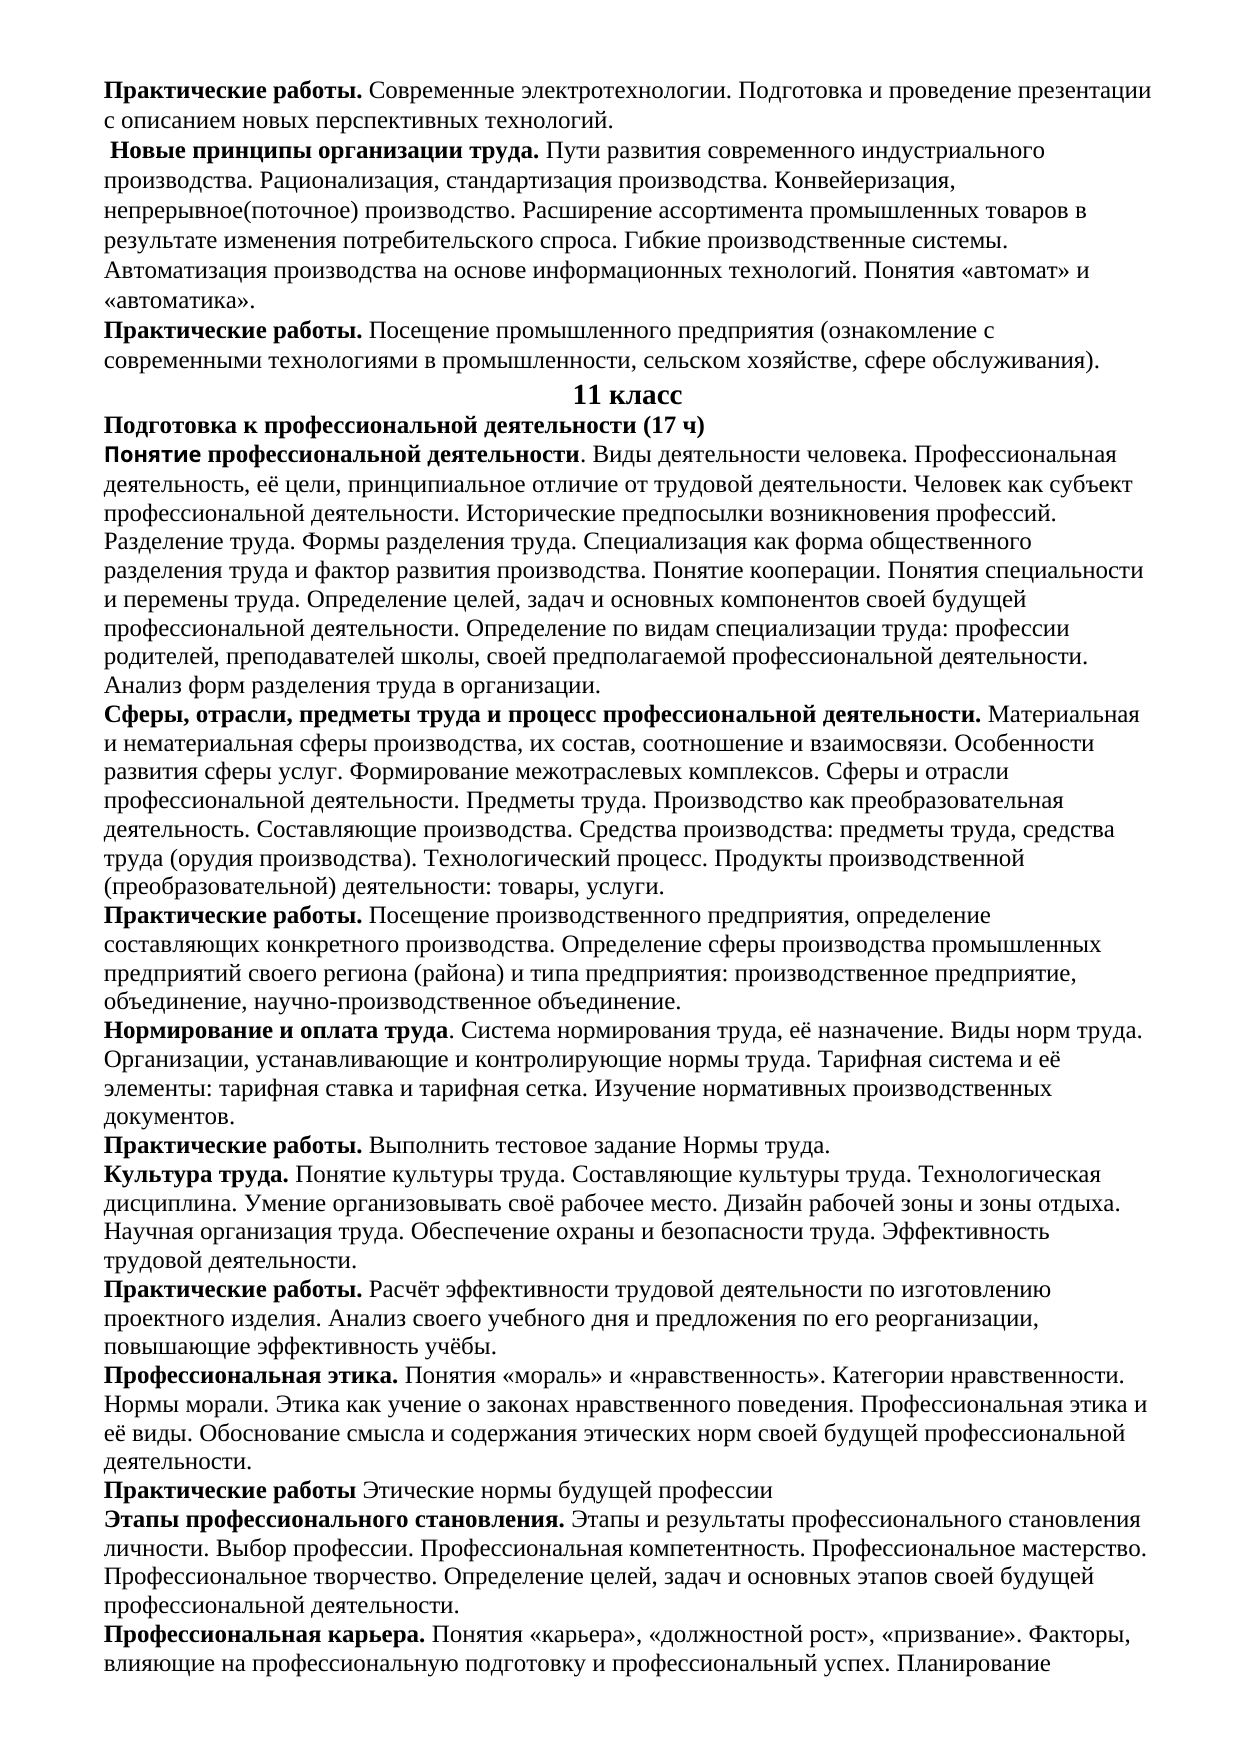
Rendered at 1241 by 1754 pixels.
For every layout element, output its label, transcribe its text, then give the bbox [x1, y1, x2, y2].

text Подготовка к профессиональной деятельности (17 ч) [103, 410, 1152, 439]
text Культура труда. Понятие культуры труда. Составляющие культуры труда. Технологическая дисциплина. Умение организовывать своё рабочее место. Дизайн рабочей зоны и зоны отдыха. Научная организация труда. Обеспечение охраны и безопасности труда. Эффективность трудовой деятельности. [103, 1159, 1152, 1274]
text 11 класс [103, 377, 1152, 410]
text документов. [103, 1101, 1152, 1130]
text Практические работы. Выполнить тестовое задание Нормы труда. [103, 1130, 1152, 1159]
text Практические работы. Посещение промышленного предприятия (ознакомление с современными технологиями в промышленности, сельском хозяйстве, сфере обслуживания). [103, 314, 1152, 374]
text Профессиональная этика. Понятия «мораль» и «нравственность». Категории нравственности. Нормы морали. Этика как учение о законах нравственного поведения. Профессиональная этика и её виды. Обоснование смысла и содержания этических норм своей будущей профессиональной деятельности. [103, 1360, 1152, 1475]
text Практические работы. Расчёт эффективности трудовой деятельности по изготовлению проектного изделия. Анализ своего учебного дня и предложения по его реорганизации, повышающие эффективность учёбы. [103, 1274, 1152, 1360]
text Практические работы Этические нормы будущей профессии [103, 1475, 1152, 1504]
text Понятие профессиональной деятельности. Виды деятельности человека. Профессиональная деятельность, её цели, принципиальное отличие от трудовой деятельности. Человек как субъект профессиональной деятельности. Исторические предпосылки возникновения профессий. Разделение труда. Формы разделения труда. Специализация как форма общественного разделения труда и фактор развития производства. Понятие кооперации. Понятия специальности и перемены труда. Определение целей, задач и основных компонентов своей будущей профессиональной деятельности. Определение по видам специализации труда: профессии родителей, преподавателей школы, своей предполагаемой профессиональной деятельности. Анализ форм разделения труда в организации. [103, 439, 1152, 699]
text Сферы, отрасли, предметы труда и процесс профессиональной деятельности. Материальная и нематериальная сферы производства, их состав, соотношение и взаимосвязи. Особенности развития сферы услуг. Формирование межотраслевых комплексов. Сферы и отрасли профессиональной деятельности. Предметы труда. Производство как преобразовательная деятельность. Составляющие производства. Средства производства: предметы труда, средства труда (орудия производства). Технологический процесс. Продукты производственной (преобразовательной) деятельности: товары, услуги. [103, 699, 1152, 900]
text Практические работы. Посещение производственного предприятия, определение составляющих конкретного производства. Определение сферы производства промышленных предприятий своего региона (района) и типа предприятия: производственное предприятие, объединение, научно-производственное объединение. [103, 900, 1152, 1015]
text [103, 1619, 1152, 1676]
text Этапы профессионального становления. Этапы и результаты профессионального становления личности. Выбор профессии. Профессиональная компетентность. Профессиональное мастерство. Профессиональное творчество. Определение целей, задач и основных этапов своей будущей профессиональной деятельности. [103, 1504, 1152, 1619]
text Практические работы. Современные электротехнологии. Подготовка и проведение презентации с описанием новых перспективных технологий. [103, 74, 1152, 134]
text Новые принципы организации труда. Пути развития современного индустриального производства. Рационализация, стандартизация производства. Конвейеризация, непрерывное(поточное) производство. Расширение ассортимента промышленных товаров в результате изменения потребительского спроса. Гибкие производственные системы. Автоматизация производства на основе информационных технологий. Понятия «автомат» и «автоматика». [103, 134, 1152, 314]
text Нормирование и оплата труда. Система нормирования труда, её назначение. Виды норм труда. Организации, устанавливающие и контролирующие нормы труда. Тарифная система и её элементы: тарифная ставка и тарифная сетка. Изучение нормативных производственных [103, 1015, 1152, 1101]
